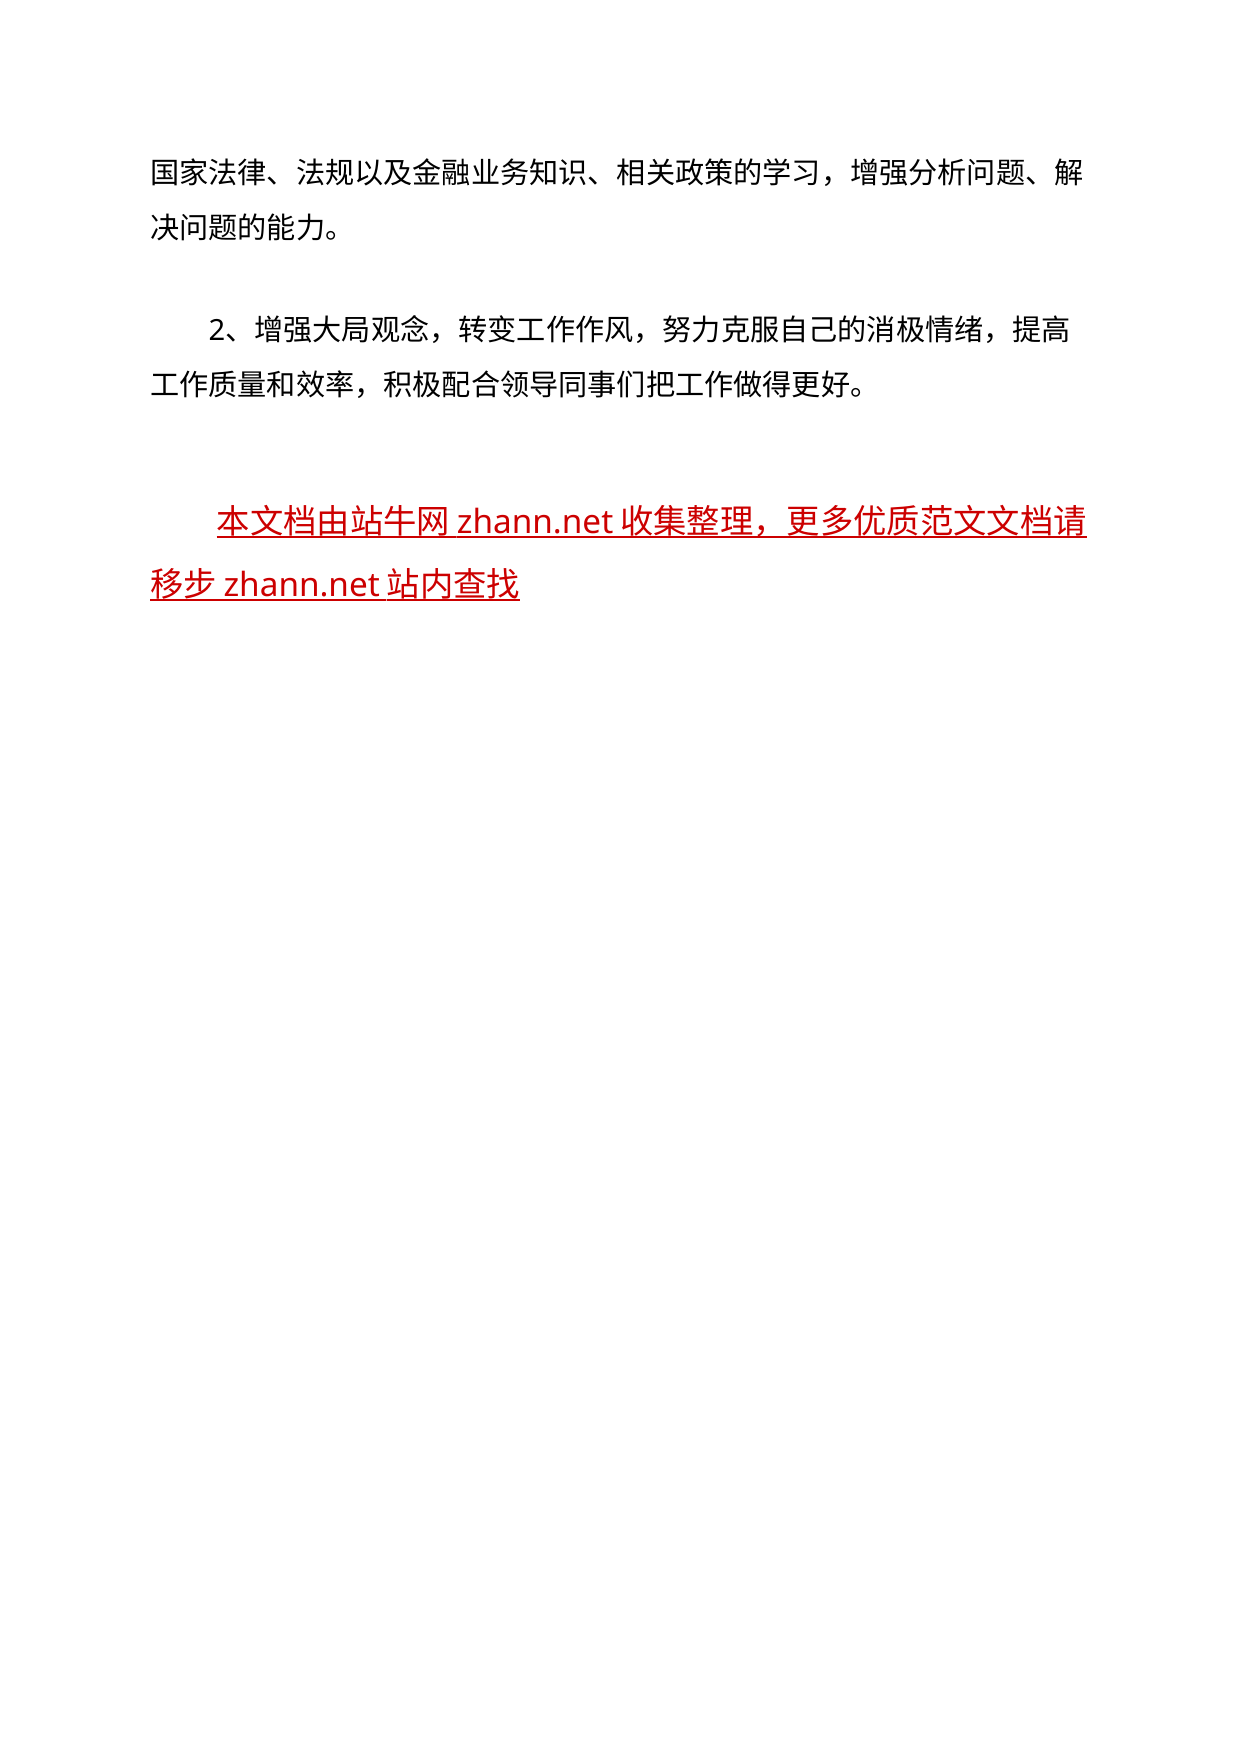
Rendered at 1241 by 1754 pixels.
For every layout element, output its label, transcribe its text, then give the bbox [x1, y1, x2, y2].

text 2、增强大局观念，转变工作作风，努力克服自己的消极情绪，提高工作质量和效率，积极配合领导同事们把工作做得更好。 [150, 307, 1090, 404]
text 本文档由站牛网zhann.net收集整理，更多优质范文文档请移步zhann.net站内查找 [150, 495, 1090, 606]
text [150, 150, 1090, 247]
